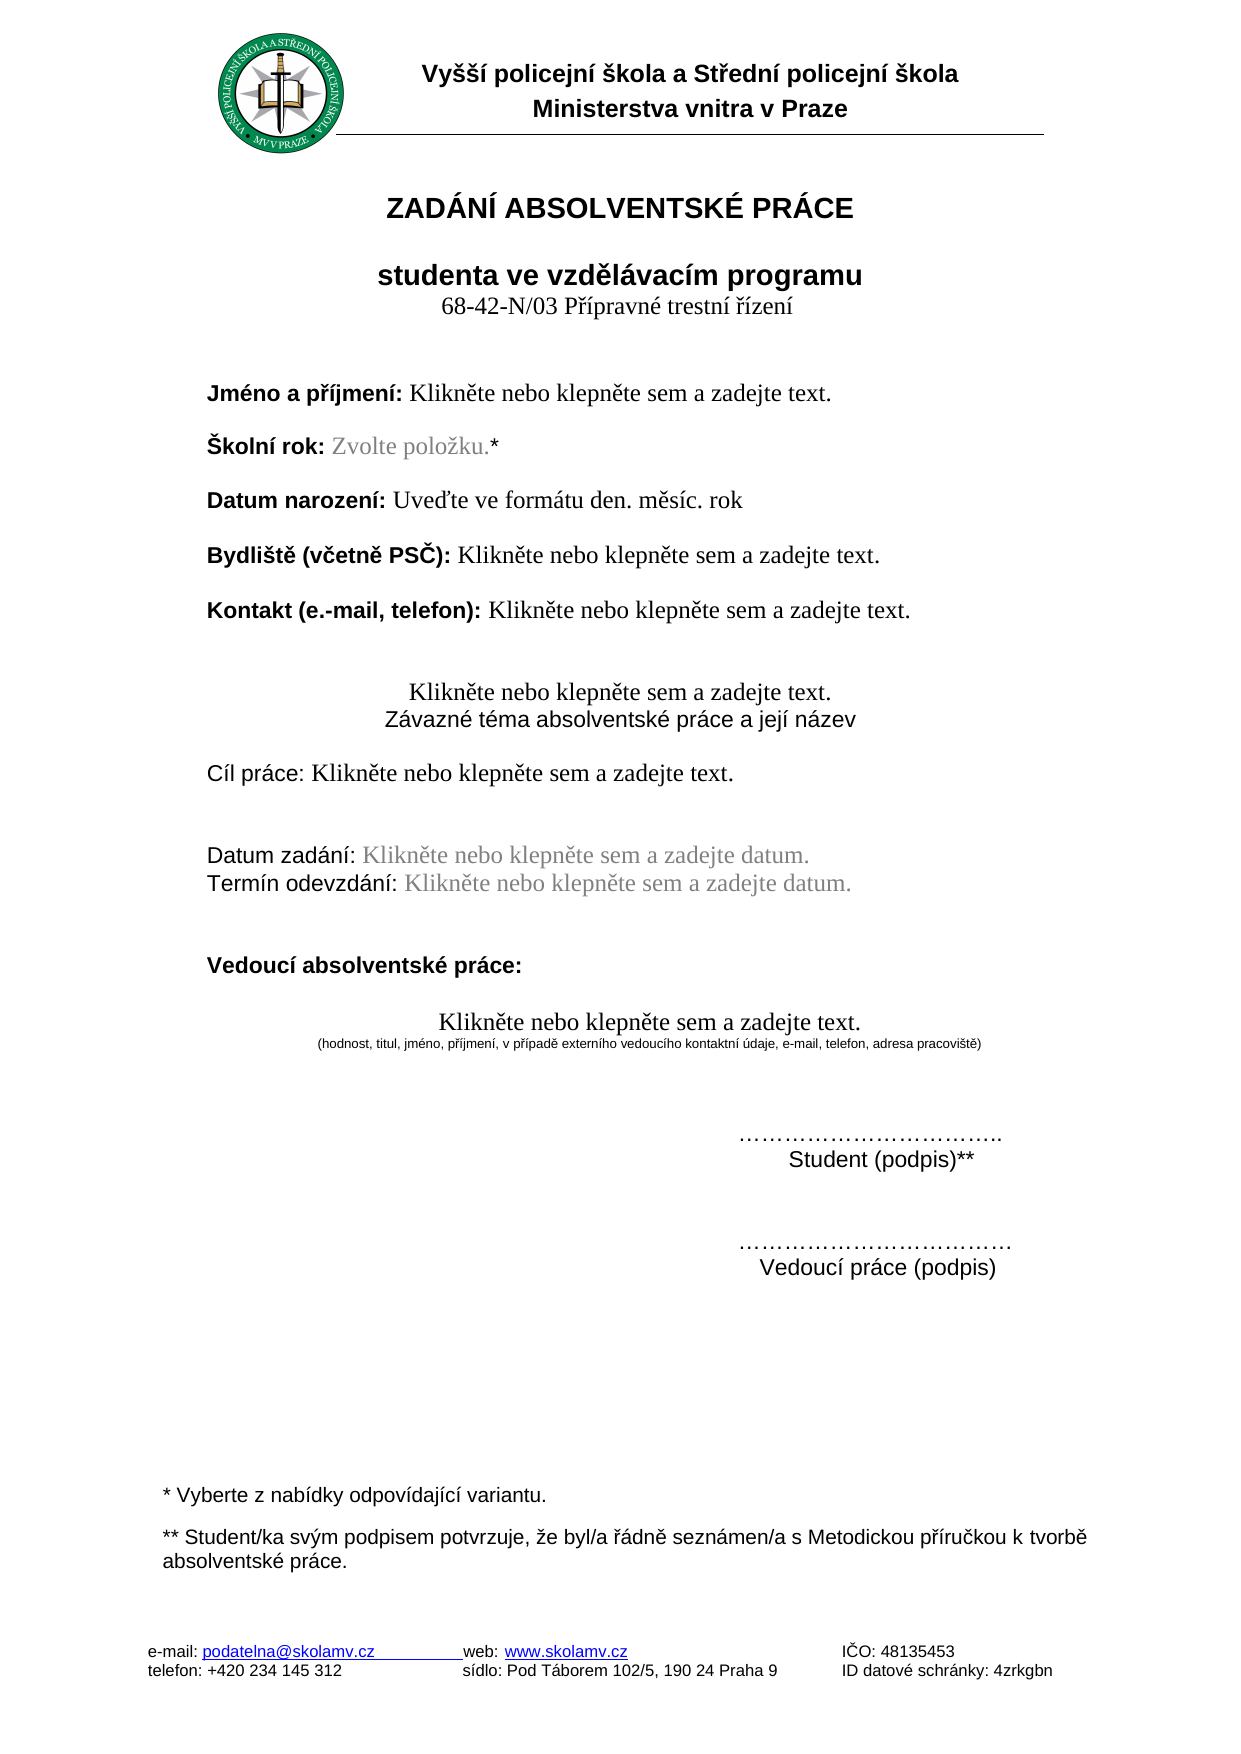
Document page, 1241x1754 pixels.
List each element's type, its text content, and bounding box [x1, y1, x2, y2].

text (hodnost, titul, jméno, příjmení, v případě externího vedoucího kontaktní údaje, e-mail, telefon, adresa pracoviště) [207, 1036, 1093, 1062]
text Závazné téma absolventské práce a její název [148, 706, 1093, 732]
subtitle Vedoucí absolventské práce: [207, 952, 1093, 979]
text ……………………………… Vedoucí práce (podpis) [207, 1228, 1093, 1281]
text Cíl práce: [207, 758, 1093, 787]
text Datum zadání: [207, 840, 1093, 868]
text Termín odevzdání: [207, 868, 1093, 897]
text …………………………….. [207, 1120, 1093, 1146]
text Jméno a příjmení: [207, 378, 1093, 406]
text Bydliště (včetně PSČ): [207, 540, 1093, 569]
text studenta ve vzdělávacím programu [148, 258, 1093, 291]
text Datum narození: [207, 485, 1093, 514]
text Student (podpis)** [207, 1146, 1093, 1173]
text Kontakt (e.-mail, telefon): [207, 595, 1093, 624]
text Školní rok: * [207, 431, 1093, 460]
picture [201, 17, 361, 171]
subtitle ZADÁNÍ ABSOLVENTSKÉ PRÁCE [148, 191, 1093, 224]
